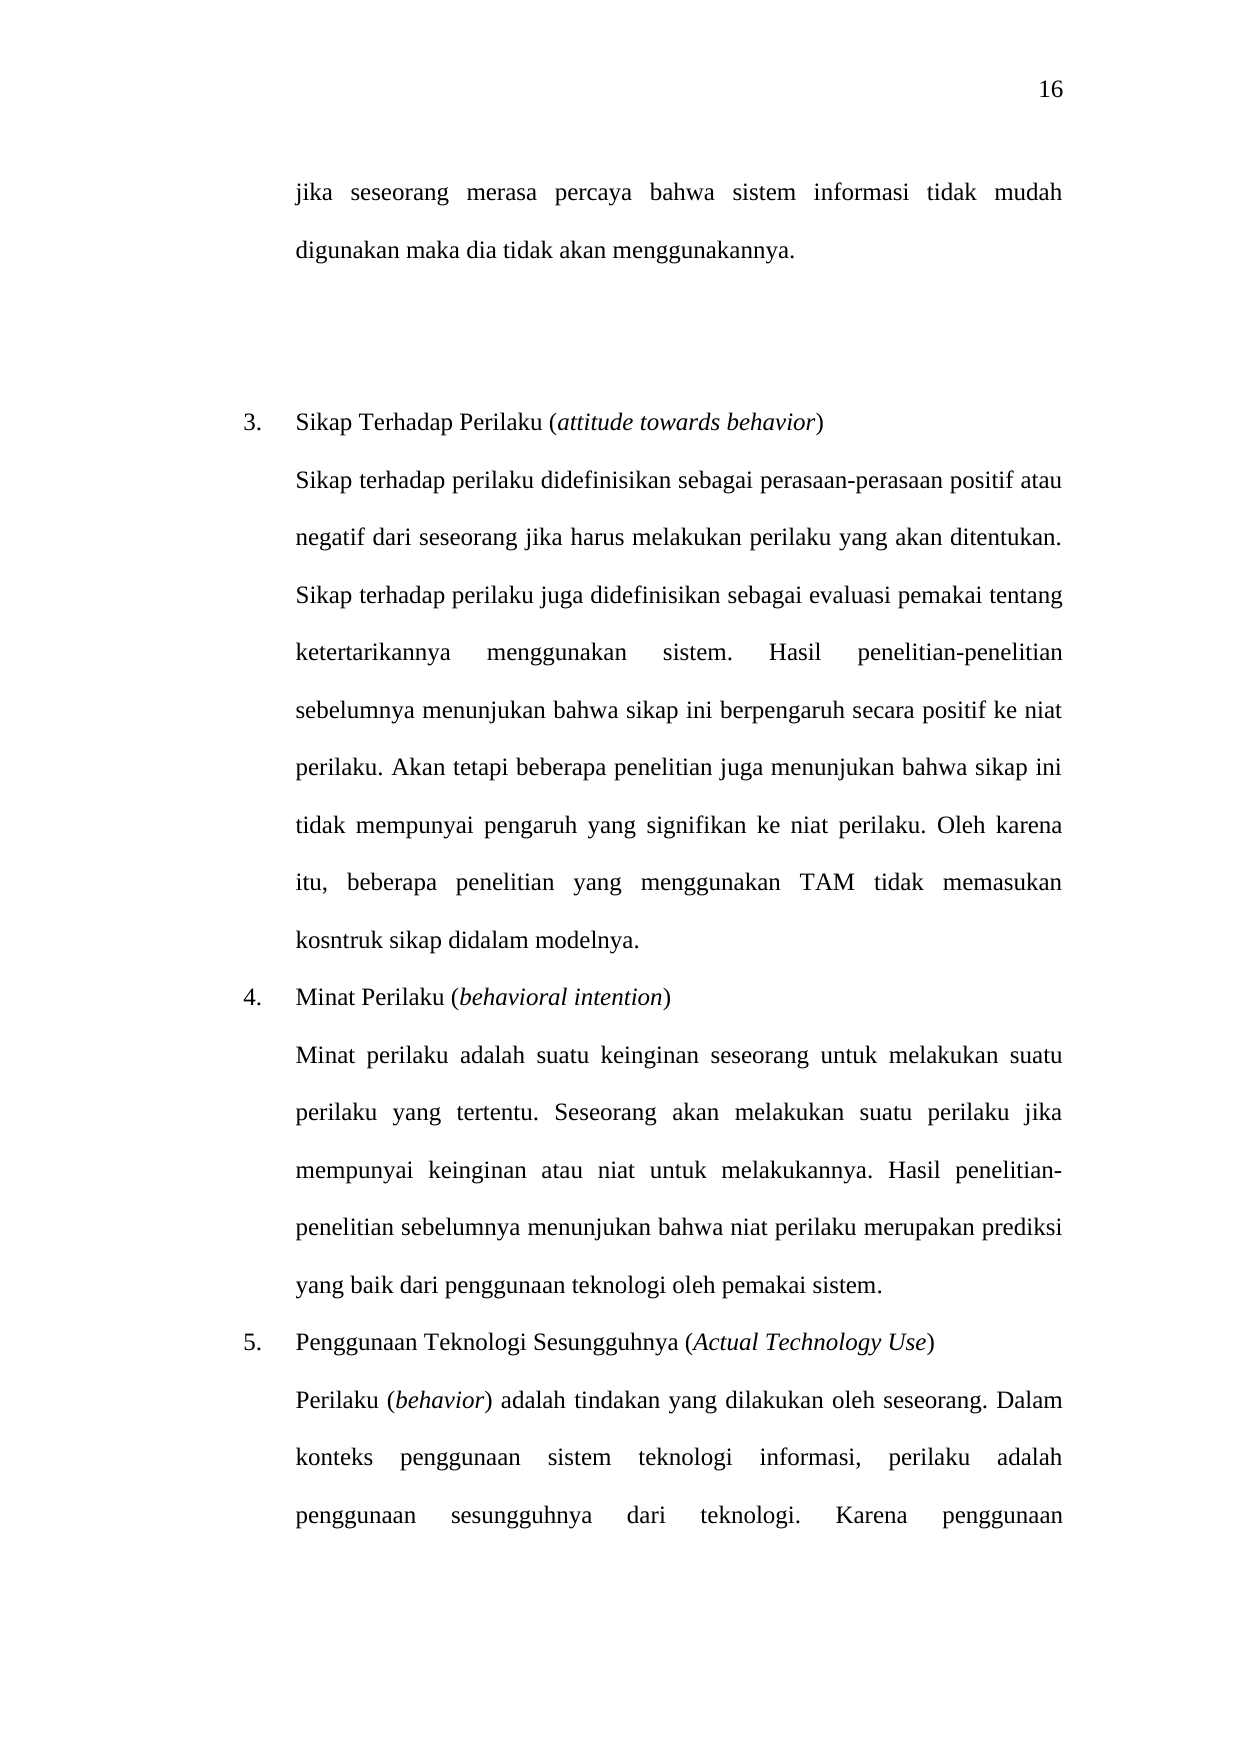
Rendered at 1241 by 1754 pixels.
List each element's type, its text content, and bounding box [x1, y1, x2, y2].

list Minat Perilaku (behavioral intention) [243, 982, 1063, 1011]
list Sikap Terhadap Perilaku (attitude towards behavior) [243, 407, 1063, 436]
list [295, 177, 1063, 263]
list Sikap terhadap perilaku didefinisikan sebagai perasaan-perasaan positif atau negatif dari seseorang jika harus melakukan perilaku yang akan ditentukan. Sikap terhadap perilaku juga didefinisikan sebagai evaluasi pemakai tentang ketertarikannya menggunakan sistem. Hasil penelitian-penelitian sebelumnya menunjukan bahwa sikap ini berpengaruh secara positif ke niat perilaku. Akan tetapi beberapa penelitian juga menunjukan bahwa sikap ini tidak mempunyai pengaruh yang signifikan ke niat perilaku. Oleh karena itu, beberapa penelitian yang menggunakan TAM tidak memasukan kosntruk sikap didalam modelnya. [295, 465, 1063, 953]
list Minat perilaku adalah suatu keinginan seseorang untuk melakukan suatu perilaku yang tertentu. Seseorang akan melakukan suatu perilaku jika mempunyai keinginan atau niat untuk melakukannya. Hasil penelitian-penelitian sebelumnya menunjukan bahwa niat perilaku merupakan prediksi yang baik dari penggunaan teknologi oleh pemakai sistem. [295, 1040, 1063, 1298]
list Penggunaan Teknologi Sesungguhnya (Actual Technology Use) [243, 1327, 1063, 1356]
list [295, 1385, 1063, 1528]
